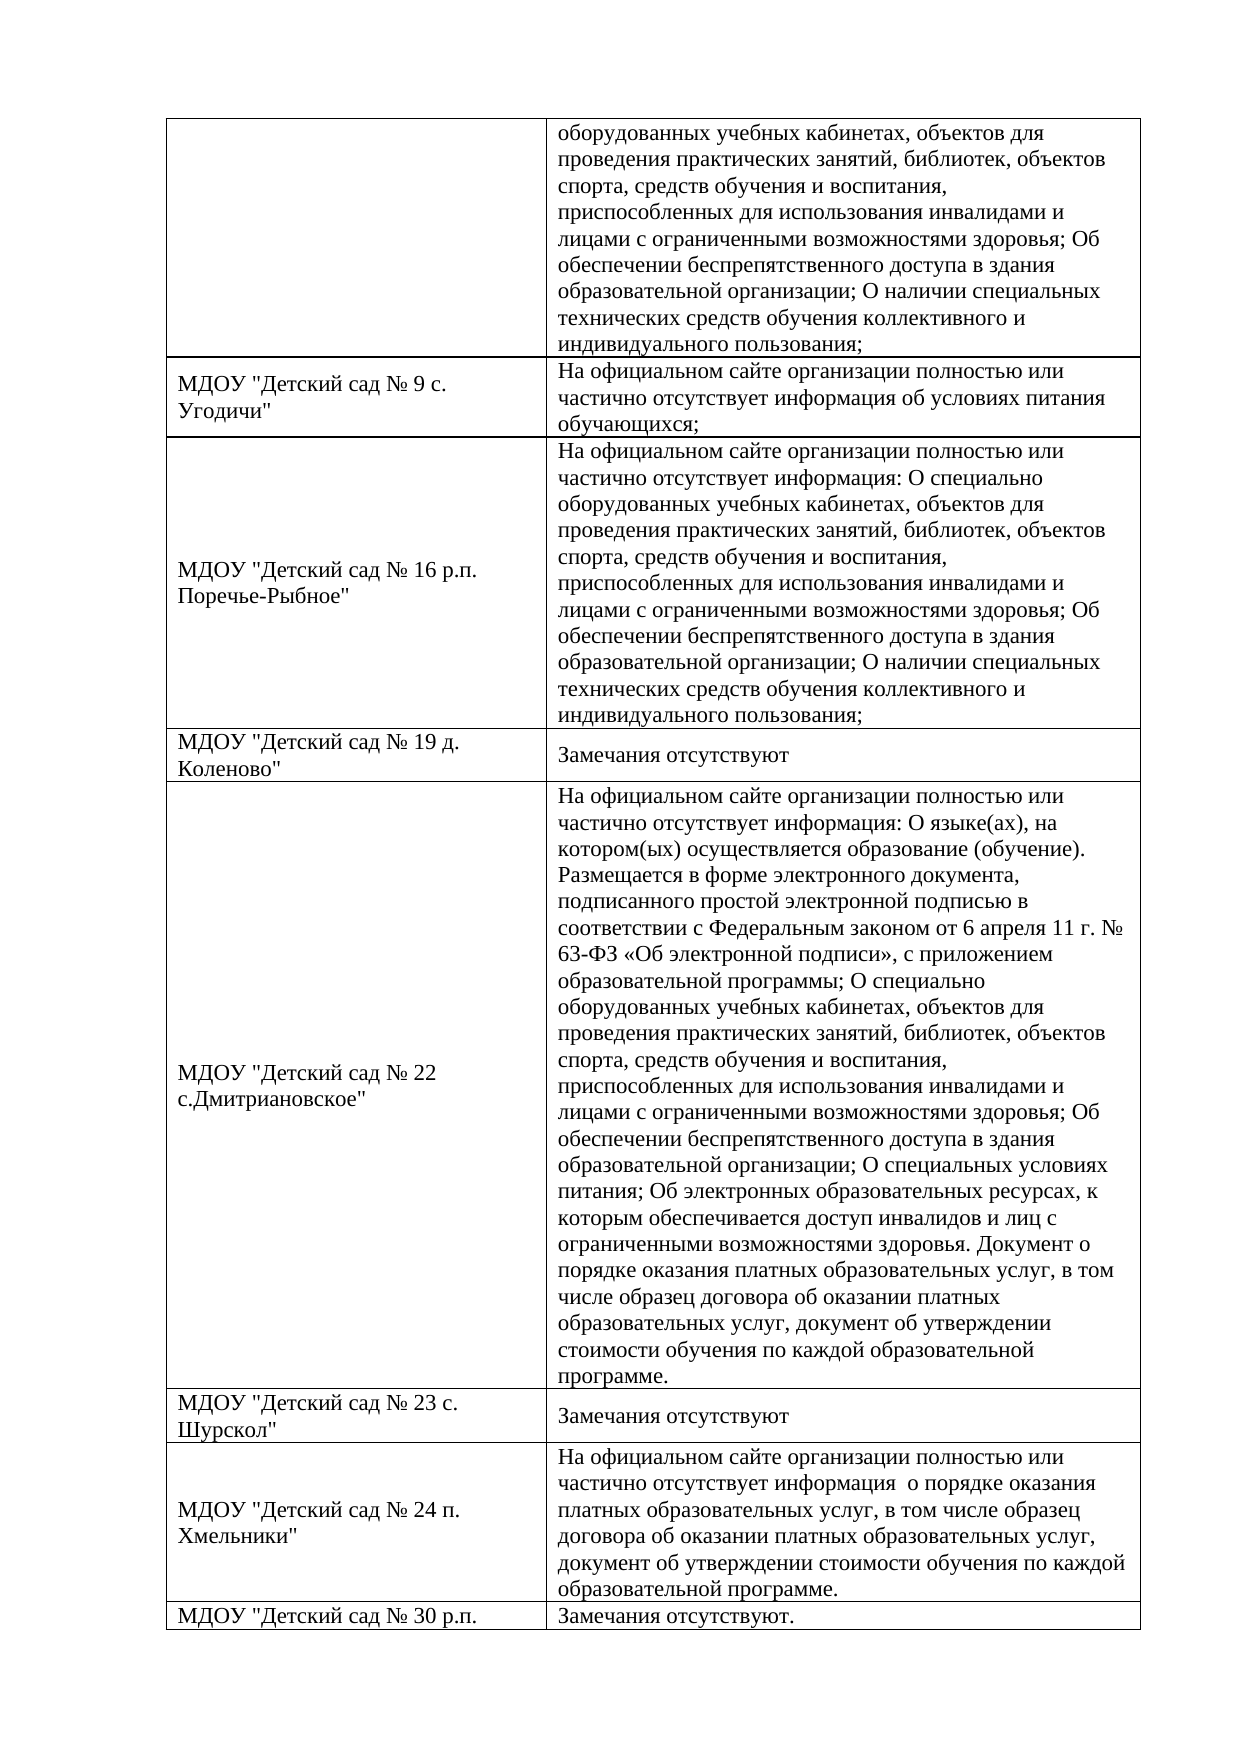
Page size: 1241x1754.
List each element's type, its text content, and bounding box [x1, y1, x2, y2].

table_cell МДОУ "Детский сад № 22 с.Дмитриановское" [167, 782, 546, 1388]
table_cell МДОУ "Детский сад № 23 с. Шурскол" [167, 1389, 546, 1442]
table_cell Замечания отсутствуют [547, 1389, 1140, 1442]
table_cell На официальном сайте организации полностью или частично отсутствует информация об условиях питания обучающихся; [547, 358, 1140, 436]
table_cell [167, 119, 546, 356]
table_cell На официальном сайте организации полностью или частично отсутствует информация: О языке(ах), на котором(ых) осуществляется образование (обучение). Размещается в форме электронного документа, подписанного простой электронной подписью в соответствии с Федеральным законом от 6 апреля 11 г. № 63-ФЗ «Об электронной подписи», с приложением образовательной программы; О специально оборудованных учебных кабинетах, объектов для проведения практических занятий, библиотек, объектов спорта, средств обучения и воспитания, приспособленных для использования инвалидами и лицами с ограниченными возможностями здоровья; Об обеспечении беспрепятственного доступа в здания образовательной организации; О специальных условиях питания; Об электронных образовательных ресурсах, к которым обеспечивается доступ инвалидов и лиц с ограниченными возможностями здоровья. Документ о порядке оказания платных образовательных услуг, в том числе образец договора об оказании платных образовательных услуг, документ об утверждении стоимости обучения по каждой образовательной программе. [547, 782, 1140, 1388]
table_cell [167, 1602, 546, 1629]
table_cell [547, 119, 1140, 356]
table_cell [547, 1602, 1140, 1629]
table_cell МДОУ "Детский сад № 16 р.п. Поречье-Рыбное" [167, 438, 546, 727]
table_cell МДОУ "Детский сад № 24 п. Хмельники" [167, 1443, 546, 1601]
table_cell МДОУ "Детский сад № 9 с. Угодичи" [167, 358, 546, 436]
table_cell Замечания отсутствуют [547, 729, 1140, 781]
table_cell МДОУ "Детский сад № 19 д. Коленово" [167, 729, 546, 781]
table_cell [547, 1443, 1140, 1601]
